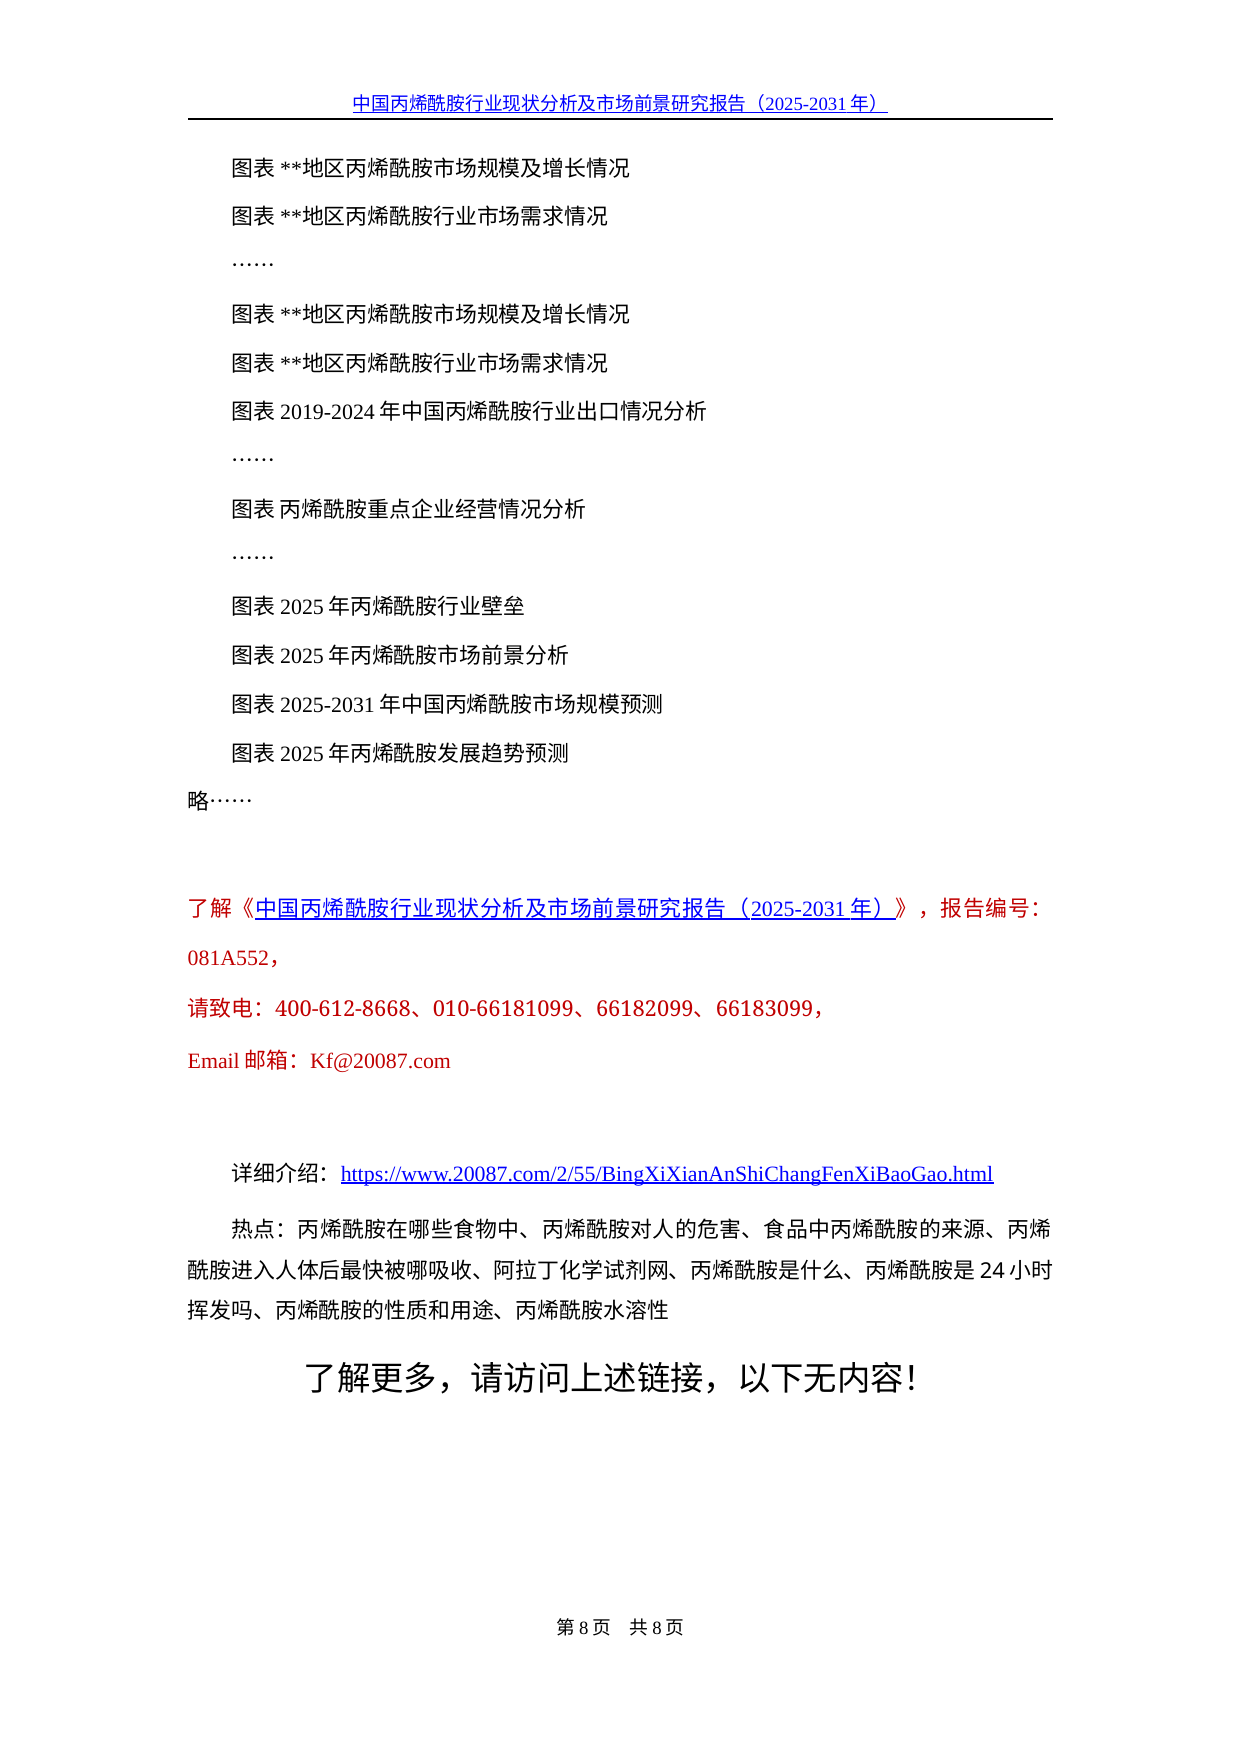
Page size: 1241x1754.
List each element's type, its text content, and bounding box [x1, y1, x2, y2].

text 热点：丙烯酰胺在哪些食物中、丙烯酰胺对人的危害、食品中丙烯酰胺的来源、丙烯酰胺进入人体后最快被哪吸收、阿拉丁化学试剂网、丙烯酰胺是什么、丙烯酰胺是24小时挥发吗、丙烯酰胺的性质和用途、丙烯酰胺水溶性 [187, 1212, 1053, 1326]
text 请致电：400-612-8668、010-66181099、66182099、66183099， [187, 991, 1053, 1023]
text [187, 150, 1053, 816]
title 了解更多，请访问上述链接，以下无内容！ [187, 1343, 1053, 1408]
text Email邮箱：Kf@20087.com [187, 1042, 1053, 1075]
text 了解《中国丙烯酰胺行业现状分析及市场前景研究报告（2025-2031年）》，报告编号：081A552， [187, 890, 1053, 972]
text 详细介绍：https://www.20087.com/2/55/BingXiXianAnShiChangFenXiBaoGao.html [187, 1155, 1053, 1188]
